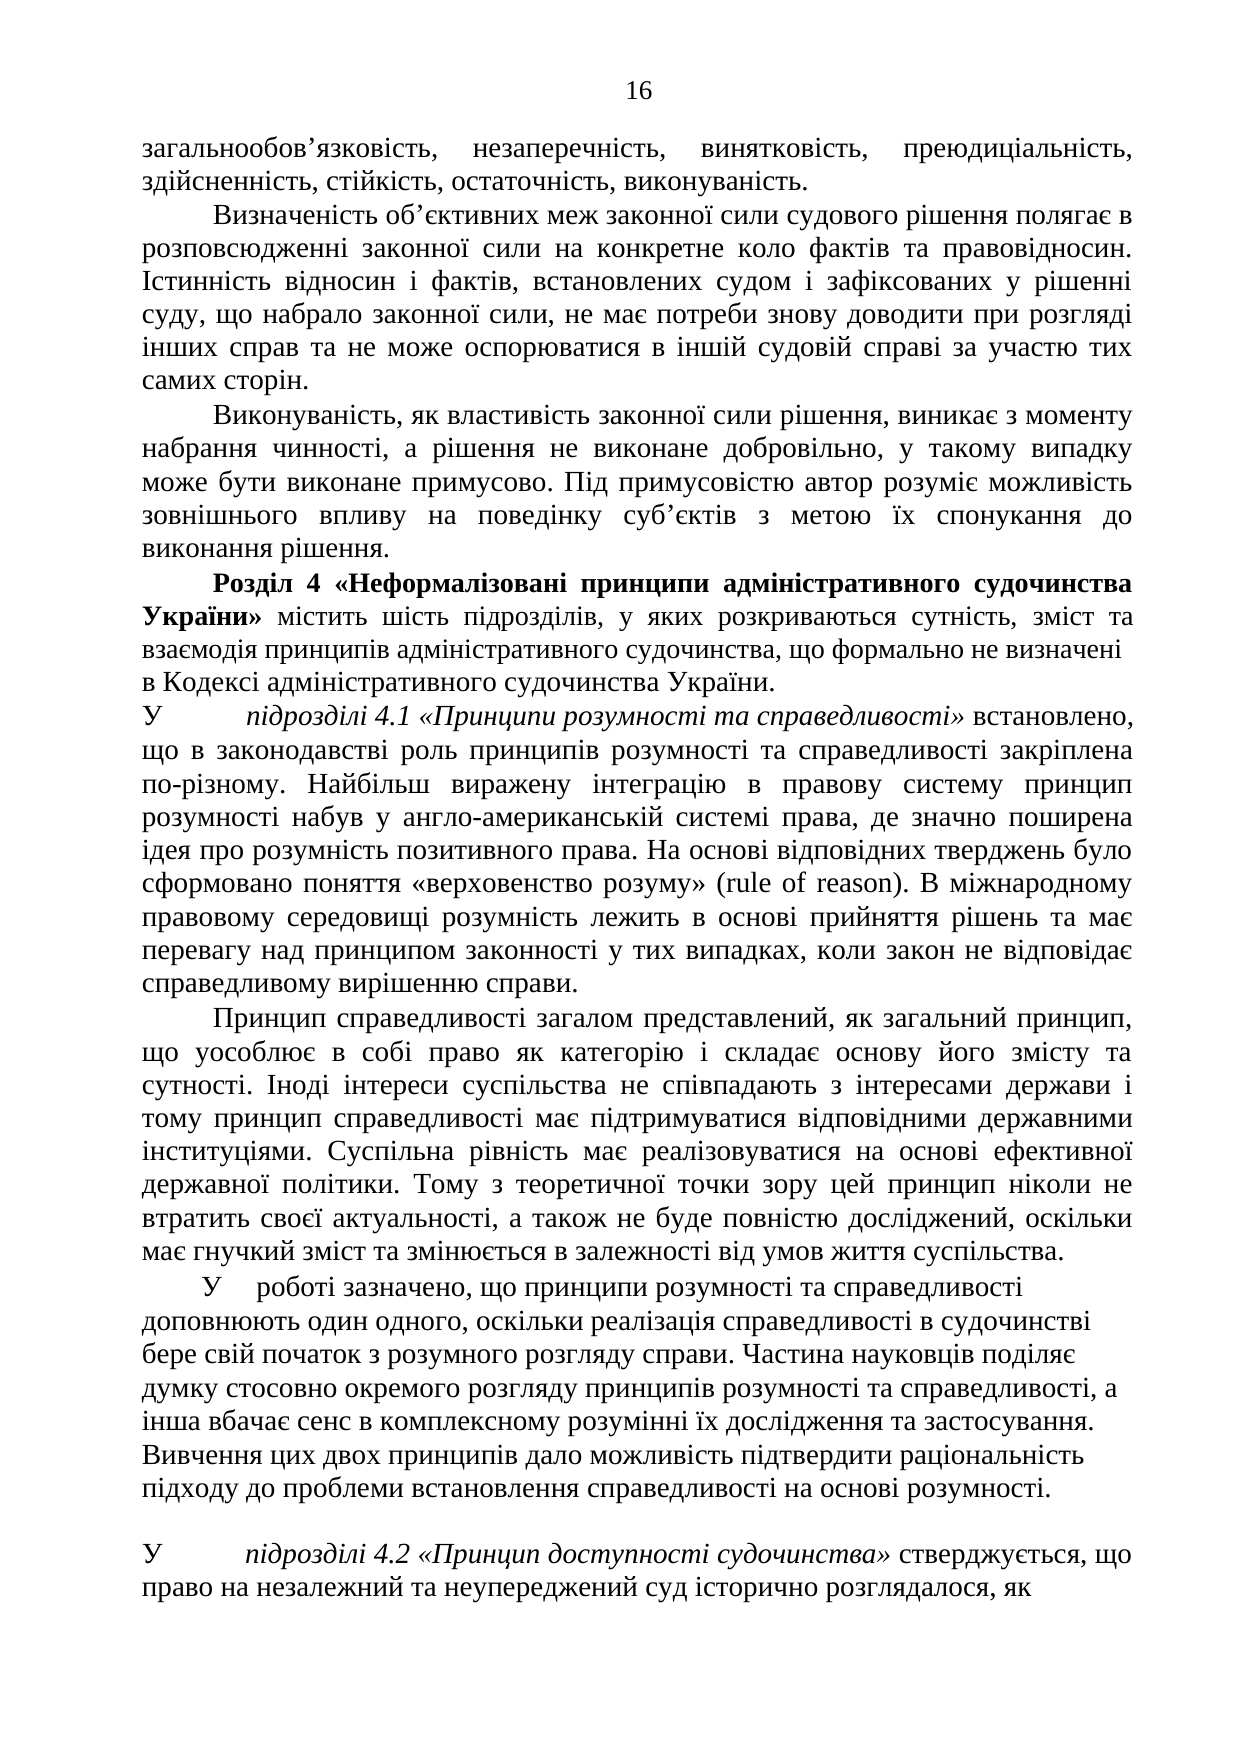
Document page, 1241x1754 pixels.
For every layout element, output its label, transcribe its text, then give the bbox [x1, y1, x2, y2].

list підрозділі 4.1 «Принципи розумності та справедливості» встановлено, [142, 698, 1136, 732]
list Кодексі адміністративного судочинства України. [142, 666, 1136, 698]
text Визначеність об’єктивних меж законної сили судового рішення полягає в розповсюдженні законної сили на конкретне коло фактів та правовідносин. Істинність відносин і фактів, встановлених судом і зафіксованих у рішенні суду, що набрало законної сили, не має потреби знову доводити при розгляді інших справ та не може оспорюватися в іншій судовій справі за участю тих самих сторін. [142, 198, 1133, 395]
text Виконуваність, як властивість законної сили рішення, виникає з моменту набрання чинності, а рішення не виконане добровільно, у такому випадку може бути виконане примусово. Під примусовістю автор розуміє можливість зовнішнього впливу на поведінку суб’єктів з метою їх спонукання до виконання рішення. [142, 398, 1133, 564]
text Розділ 4 «Неформалізовані принципи адміністративного судочинства України» містить шість підрозділів, у яких розкриваються сутність, зміст та взаємодія принципів адміністративного судочинства, що формально не визначені [142, 566, 1133, 665]
text 16 [142, 74, 1136, 106]
text що в законодавстві роль принципів розумності та справедливості закріплена по-різному. Найбільш виражену інтеграцію в правову систему принцип розумності набув у англо-американській системі права, де значно поширена ідея про розумність позитивного права. На основі відповідних тверджень було сформовано поняття «верховенство розуму» (rule of reason). В міжнародному правовому середовищі розумність лежить в основі прийняття рішень та має перевагу над принципом законності у тих випадках, коли закон не відповідає справедливому вирішенню справи. [142, 733, 1133, 999]
text загальнообов’язковість, незаперечність, винятковість, преюдиціальність, здійсненність, стійкість, остаточність, виконуваність. [142, 131, 1133, 196]
list роботі зазначено, що принципи розумності та справедливості доповнюють один одного, оскільки реалізація справедливості в судочинстві бере свій початок з розумного розгляду справи. Частина науковців поділяє думку стосовно окремого розгляду принципів розумності та справедливості, а інша вбачає сенс в комплексному розумінні їх дослідження та застосування. Вивчення цих двох принципів дало можливість підтвердити раціональність підходу до проблеми встановлення справедливості на основі розумності. [142, 1269, 1133, 1504]
text Принцип справедливості загалом представлений, як загальний принцип, що уособлює в собі право як категорію і складає основу його змісту та сутності. Іноді інтереси суспільства не співпадають з інтересами держави і тому принцип справедливості має підтримуватися відповідними державними інституціями. Суспільна рівність має реалізовуватися на основі ефективної державної політики. Тому з теоретичної точки зору цей принцип ніколи не втратить своєї актуальності, а також не буде повністю досліджений, оскільки має гнучкий зміст та змінюється в залежності від умов життя суспільства. [142, 1001, 1133, 1267]
list підрозділі 4.2 «Принцип доступності судочинства» стверджується, що право на незалежний та неупереджений суд історично розглядалося, як [142, 1537, 1136, 1602]
